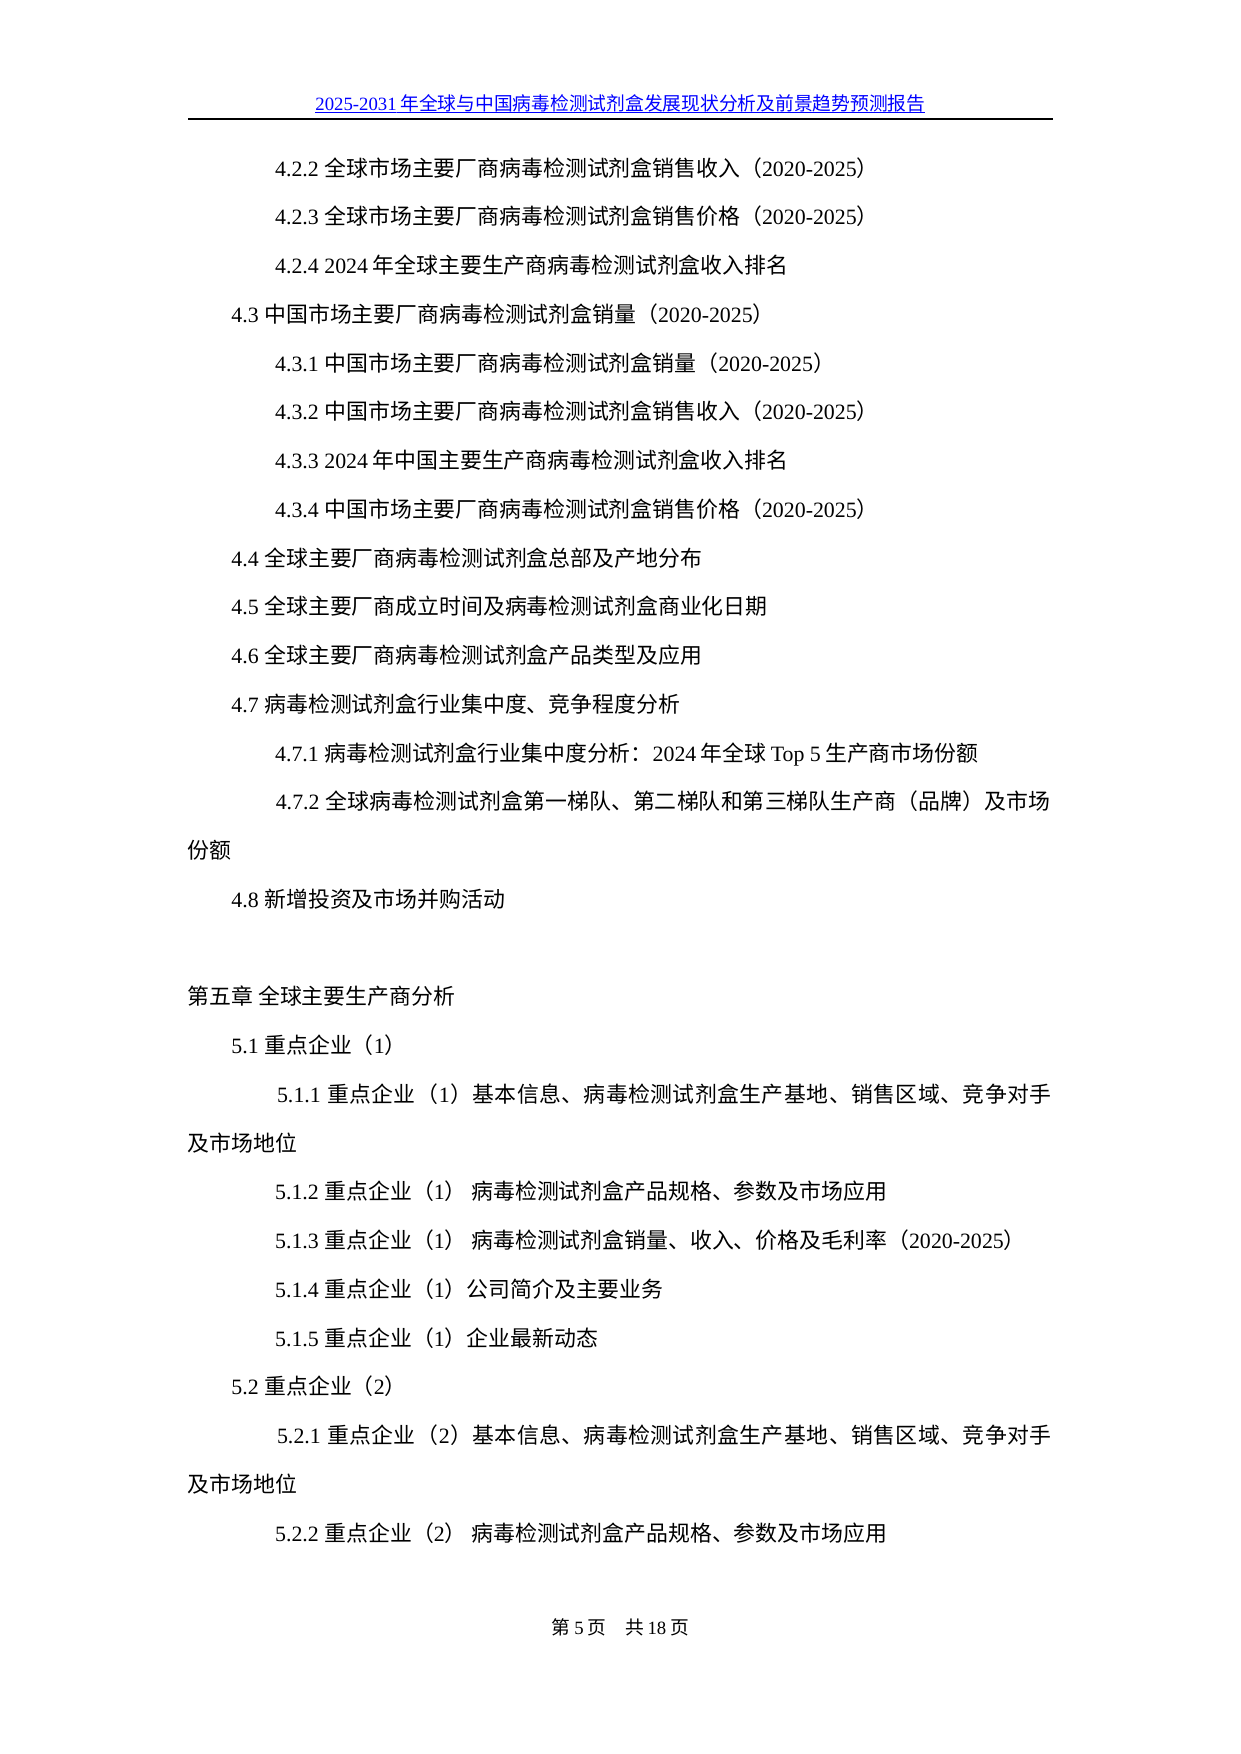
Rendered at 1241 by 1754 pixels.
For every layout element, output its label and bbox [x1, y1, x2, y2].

text [187, 150, 1053, 1548]
